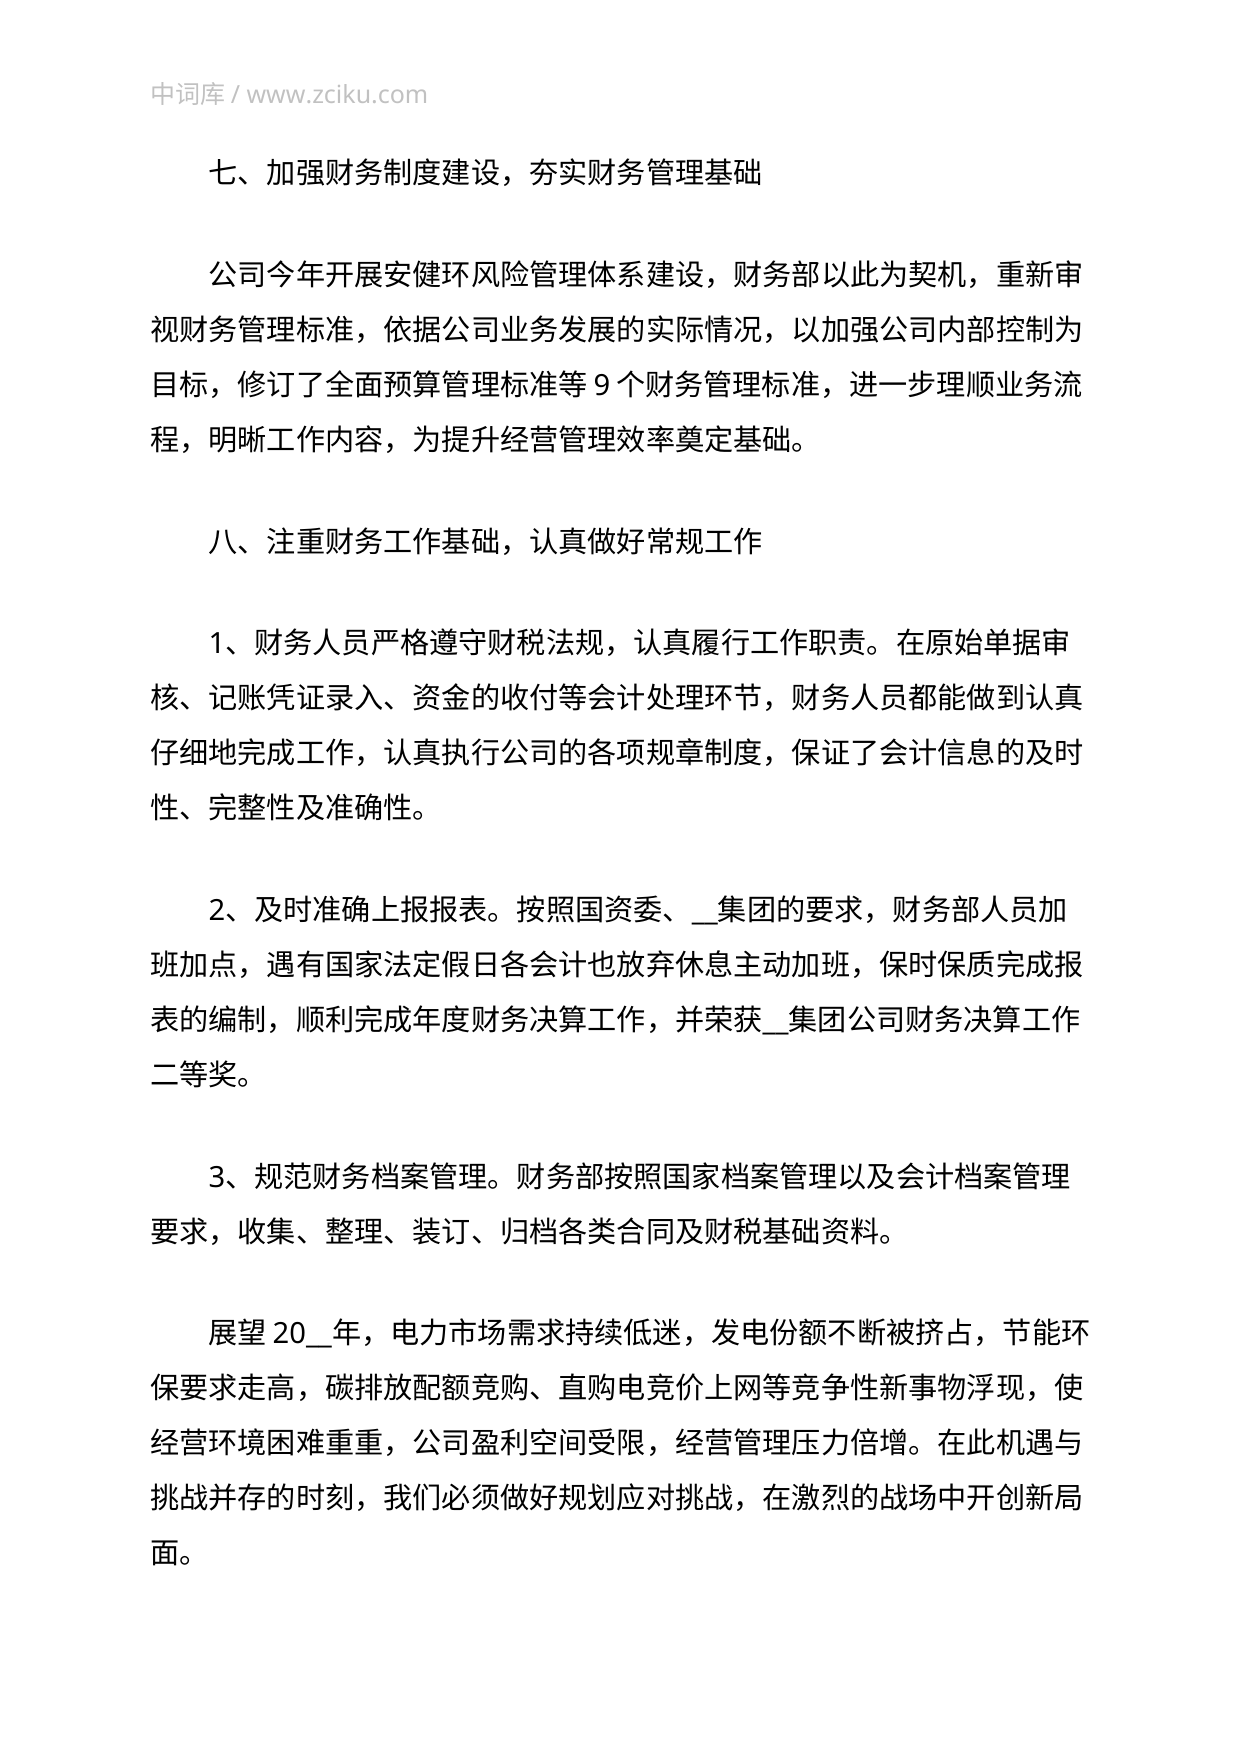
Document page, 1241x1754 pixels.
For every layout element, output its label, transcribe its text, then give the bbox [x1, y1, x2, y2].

text 八、注重财务工作基础，认真做好常规工作 [150, 518, 1090, 561]
text 公司今年开展安健环风险管理体系建设，财务部以此为契机，重新审视财务管理标准，依据公司业务发展的实际情况，以加强公司内部控制为目标，修订了全面预算管理标准等9个财务管理标准，进一步理顺业务流程，明晰工作内容，为提升经营管理效率奠定基础。 [150, 252, 1090, 459]
text 2、及时准确上报报表。按照国资委、__集团的要求，财务部人员加班加点，遇有国家法定假日各会计也放弃休息主动加班，保时保质完成报表的编制，顺利完成年度财务决算工作，并荣获__集团公司财务决算工作二等奖。 [150, 887, 1090, 1094]
text 七、加强财务制度建设，夯实财务管理基础 [150, 150, 1090, 192]
text 1、财务人员严格遵守财税法规，认真履行工作职责。在原始单据审核、记账凭证录入、资金的收付等会计处理环节，财务人员都能做到认真仔细地完成工作，认真执行公司的各项规章制度，保证了会计信息的及时性、完整性及准确性。 [150, 620, 1090, 827]
text 3、规范财务档案管理。财务部按照国家档案管理以及会计档案管理要求，收集、整理、装订、归档各类合同及财税基础资料。 [150, 1153, 1090, 1251]
text 展望20__年，电力市场需求持续低迷，发电份额不断被挤占，节能环保要求走高，碳排放配额竞购、直购电竞价上网等竞争性新事物浮现，使经营环境困难重重，公司盈利空间受限，经营管理压力倍增。在此机遇与挑战并存的时刻，我们必须做好规划应对挑战，在激烈的战场中开创新局面。 [150, 1310, 1090, 1572]
